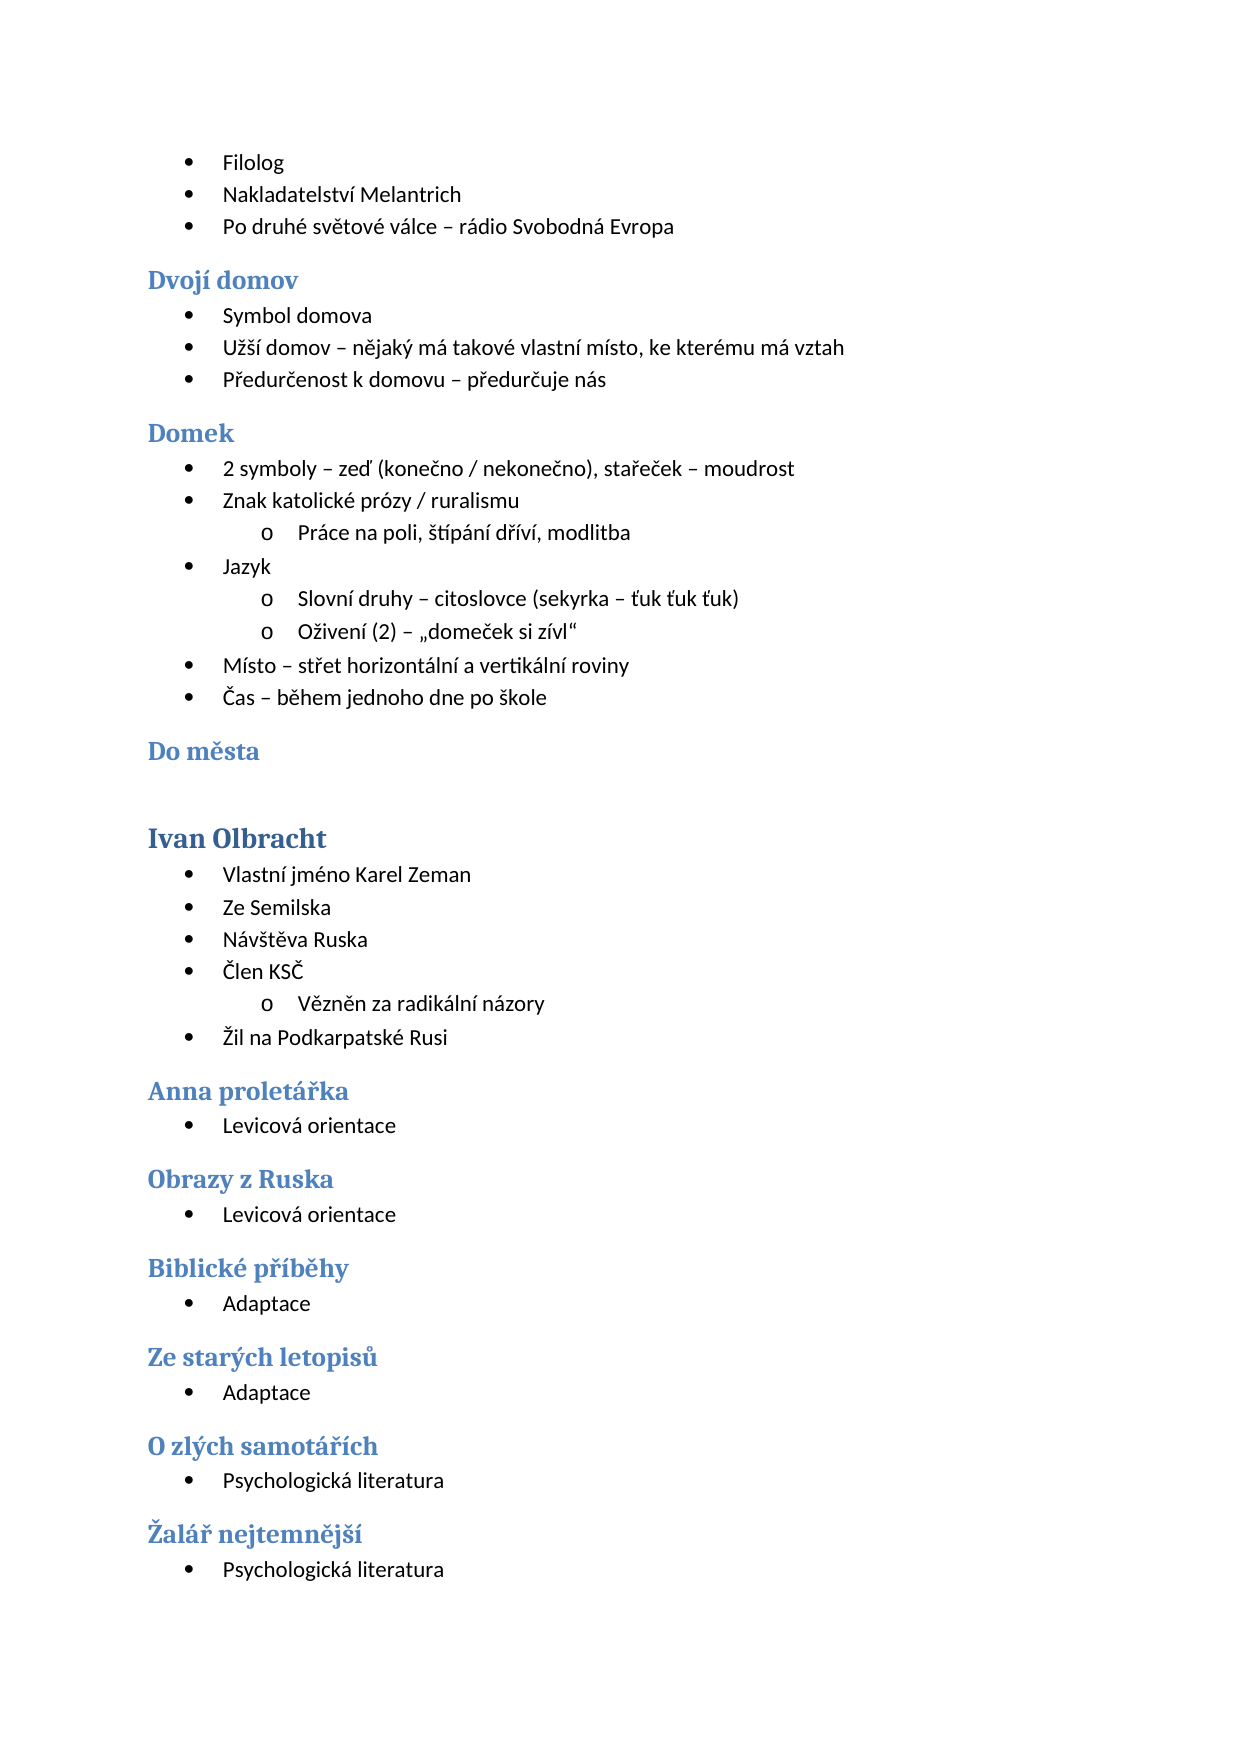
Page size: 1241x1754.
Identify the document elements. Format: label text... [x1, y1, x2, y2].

list Oživení (2) – „domeček si zívl“ [260, 617, 1093, 647]
subtitle Žalář nejtemnější [148, 1519, 1093, 1551]
subtitle Biblické příběhy [148, 1253, 1093, 1284]
list Nakladatelství Melantrich [185, 180, 1093, 208]
list Levicová orientace [185, 1112, 1093, 1139]
list Vězněn za radikální názory [260, 989, 1093, 1018]
list Filolog [185, 148, 1093, 176]
list Vlastní jméno Karel Zeman [185, 861, 1093, 888]
list Žil na Podkarpatské Rusi [185, 1023, 1093, 1051]
list Psychologická literatura [185, 1555, 1093, 1583]
list Návštěva Ruska [185, 925, 1093, 953]
list Užší domov – nějaký má takové vlastní místo, ke kterému má vztah [185, 333, 1093, 361]
list Čas – během jednoho dne po škole [185, 683, 1093, 711]
subtitle Do města [148, 736, 1093, 767]
subtitle Ze starých letopisů [148, 1342, 1093, 1373]
list Po druhé světové válce – rádio Svobodná Evropa [185, 212, 1093, 240]
list Symbol domova [185, 301, 1093, 329]
subtitle Ivan Olbracht [148, 822, 1093, 856]
list Psychologická literatura [185, 1467, 1093, 1494]
list Levicová orientace [185, 1200, 1093, 1228]
list Adaptace [185, 1378, 1093, 1406]
list Jazyk [185, 552, 1093, 580]
subtitle Domek [148, 418, 1093, 449]
subtitle Dvojí domov [148, 265, 1093, 296]
list Předurčenost k domovu – předurčuje nás [185, 365, 1093, 393]
subtitle O zlých samotářích [148, 1431, 1093, 1462]
subtitle Obrazy z Ruska [148, 1164, 1093, 1196]
list Místo – střet horizontální a vertikální roviny [185, 651, 1093, 679]
list Práce na poli, štípání dříví, modlitba [260, 518, 1093, 547]
list Adaptace [185, 1289, 1093, 1317]
list 2 symboly – zeď (konečno / nekonečno), stařeček – moudrost [185, 454, 1093, 482]
list Člen KSČ [185, 957, 1093, 985]
list Slovní druhy – citoslovce (sekyrka – ťuk ťuk ťuk) [260, 584, 1093, 613]
list Znak katolické prózy / ruralismu [185, 486, 1093, 514]
list Ze Semilska [185, 893, 1093, 921]
subtitle Anna proletářka [148, 1076, 1093, 1107]
